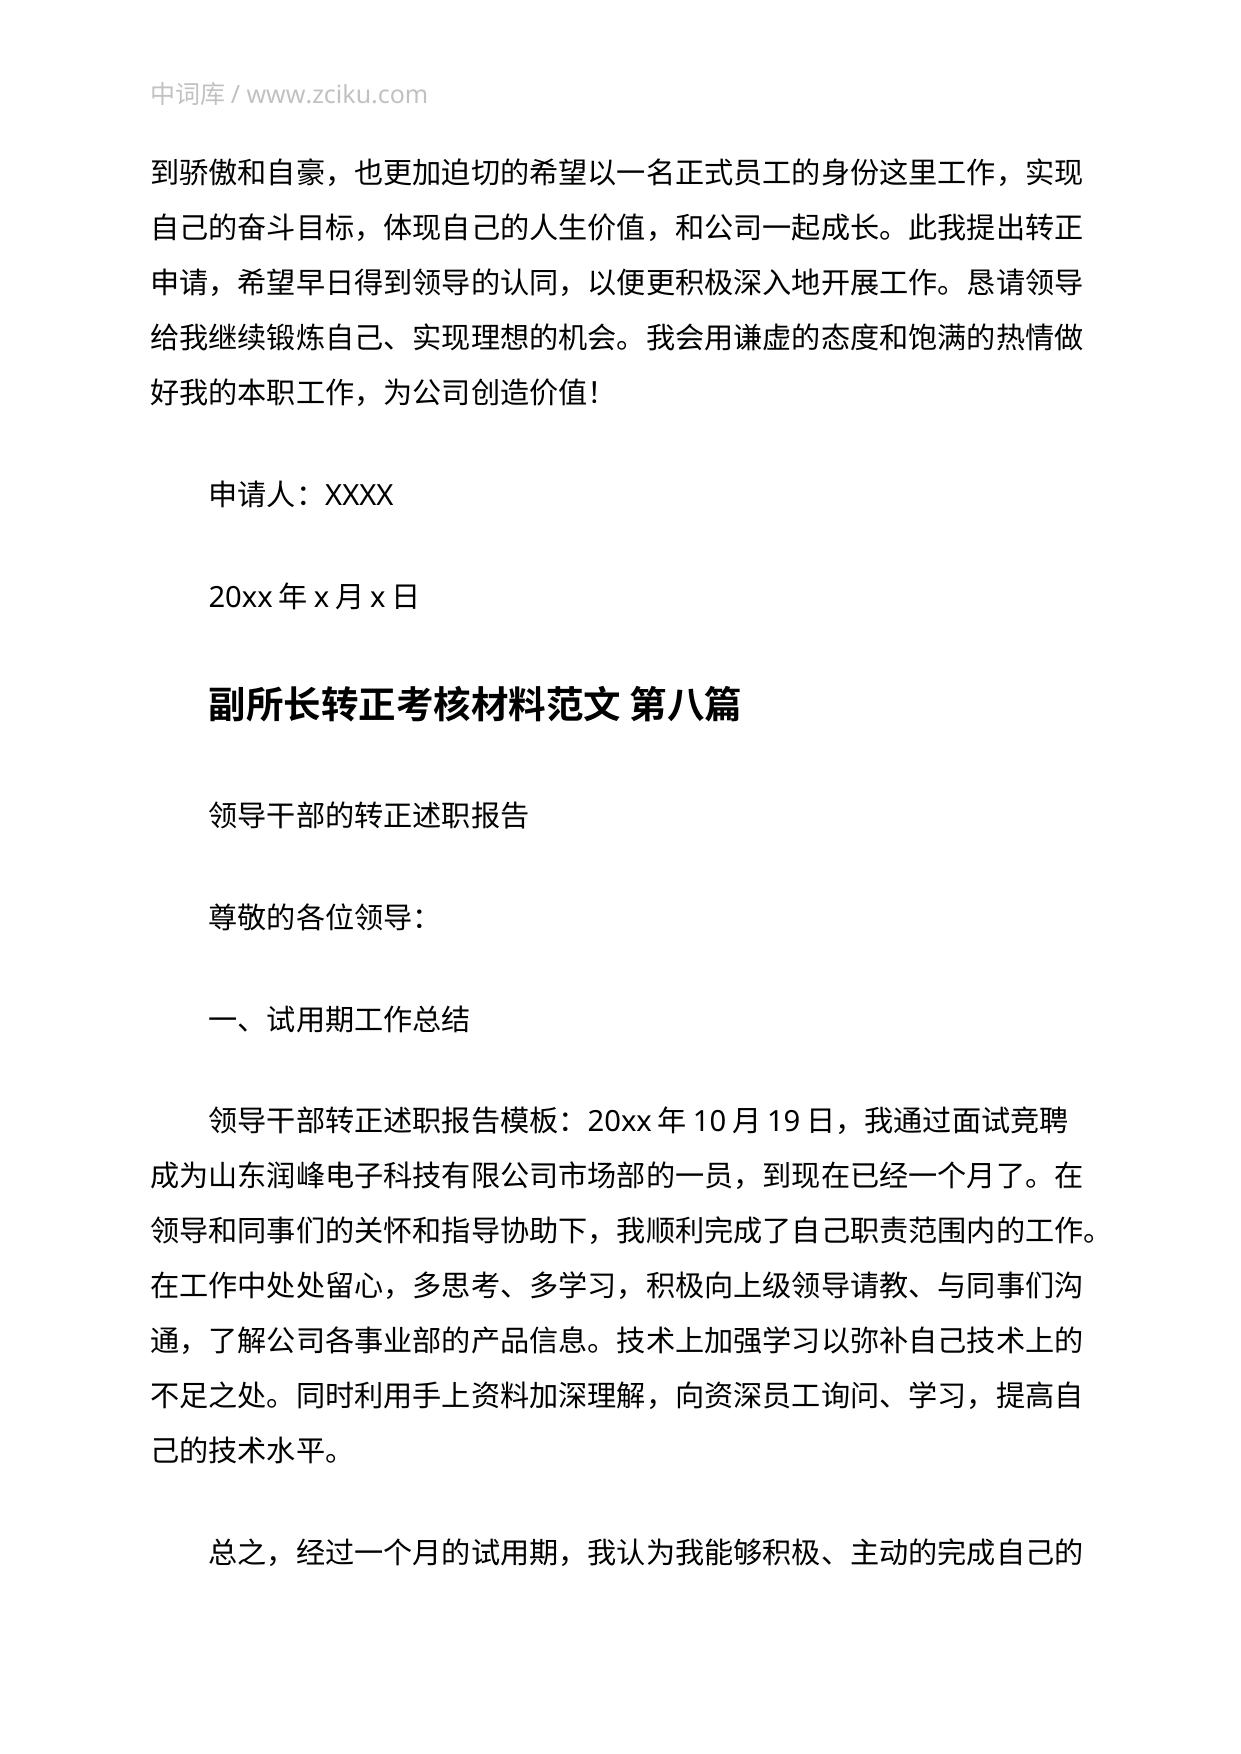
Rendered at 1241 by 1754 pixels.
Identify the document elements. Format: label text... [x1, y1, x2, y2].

text 领导干部转正述职报告模板：20xx年10月19日，我通过面试竞聘成为山东润峰电子科技有限公司市场部的一员，到现在已经一个月了。在领导和同事们的关怀和指导协助下，我顺利完成了自己职责范围内的工作。在工作中处处留心，多思考、多学习，积极向上级领导请教、与同事们沟通，了解公司各事业部的产品信息。技术上加强学习以弥补自己技术上的不足之处。同时利用手上资料加深理解，向资深员工询问、学习，提高自己的技术水平。 [150, 1098, 1090, 1470]
text 领导干部的转正述职报告 [150, 793, 1090, 835]
text 尊敬的各位领导： [150, 894, 1090, 937]
text 副所长转正考核材料范文 第八篇 [150, 675, 1090, 729]
text 申请人：XXXX [150, 471, 1090, 514]
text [150, 150, 1090, 412]
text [150, 1529, 1090, 1572]
text 20xx年x月x日 [150, 573, 1090, 616]
text 一、试用期工作总结 [150, 996, 1090, 1038]
